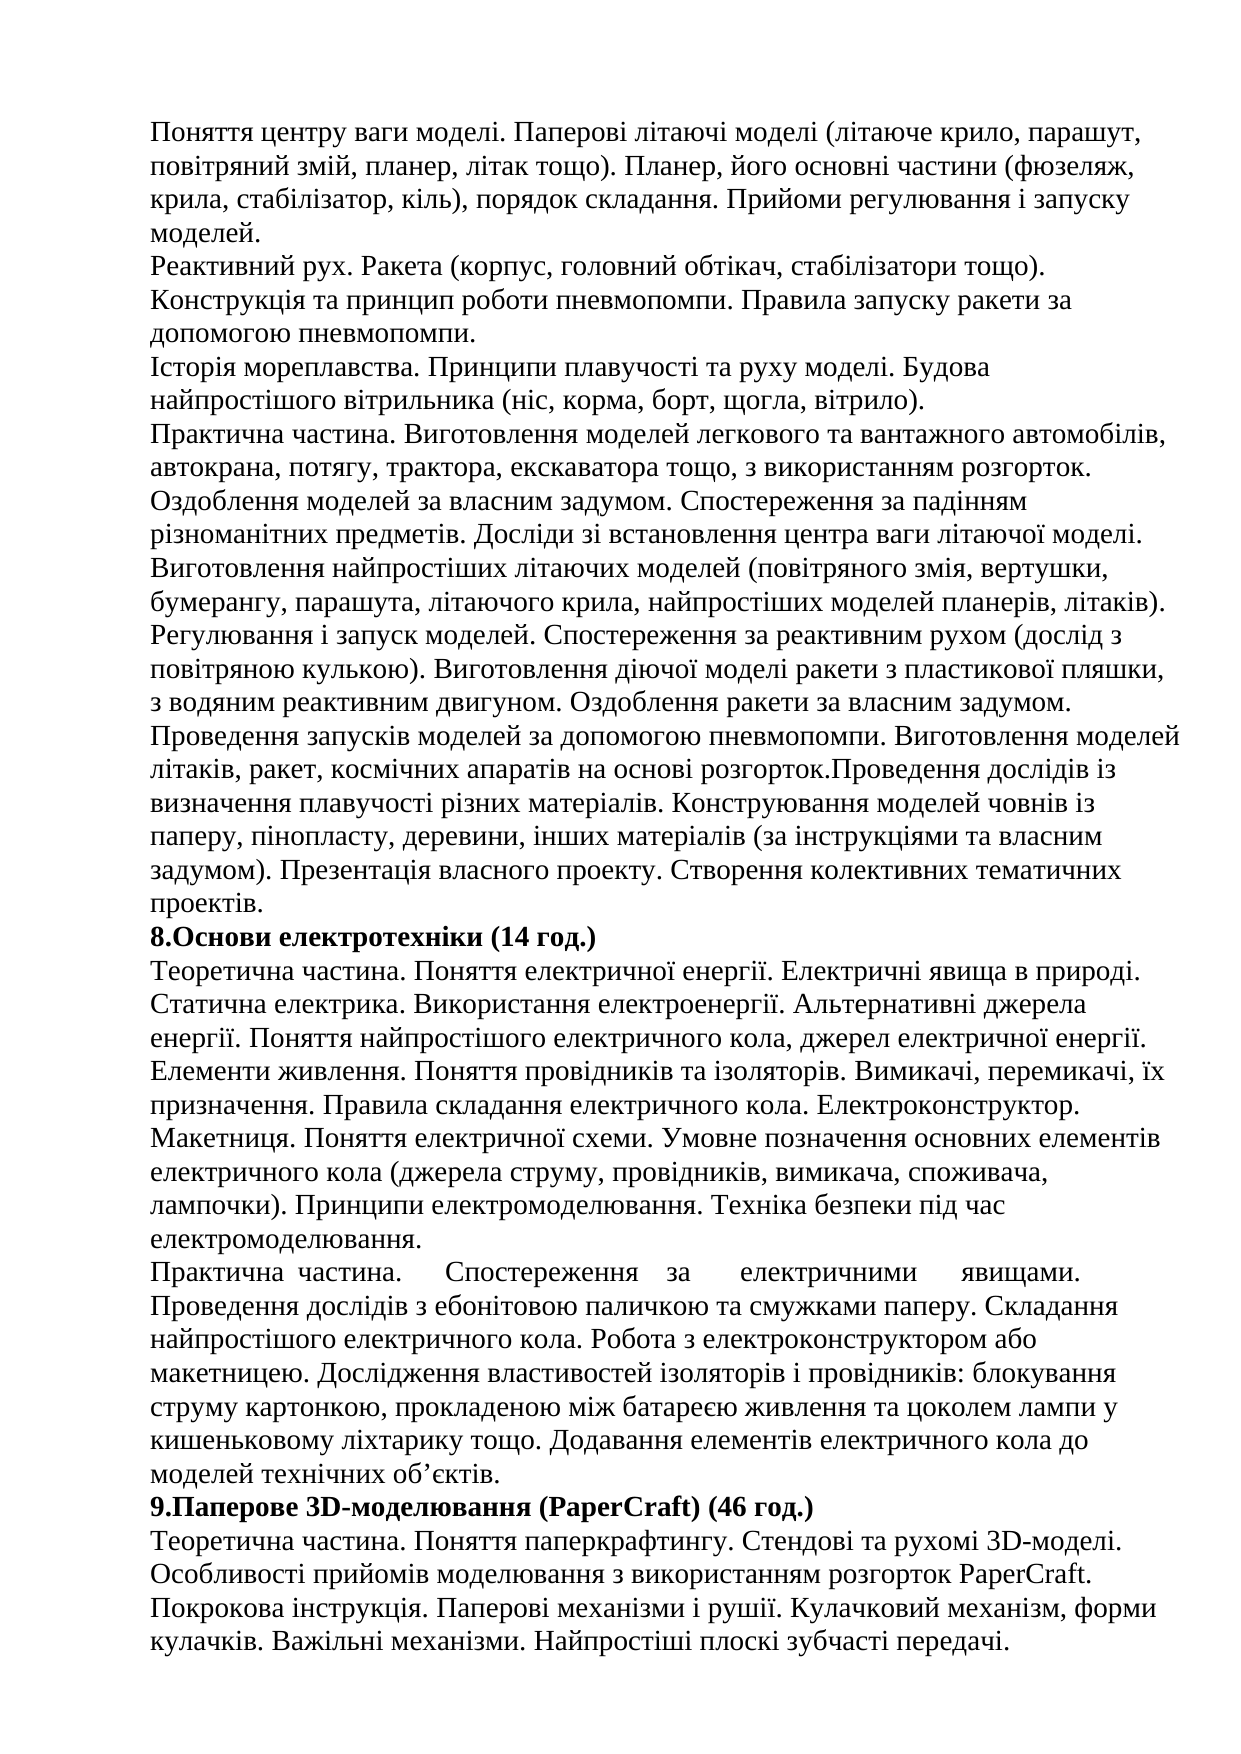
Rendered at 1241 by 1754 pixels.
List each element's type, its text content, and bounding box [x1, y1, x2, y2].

text 9.Паперове 3D-моделювання (PaperCraft) (46 год.) [150, 1489, 1181, 1523]
text Теоретична частина. Поняття паперкрафтингу. Стендові та рухомі 3D-моделі. Особливості прийомів моделювання з використанням розгорток PaperCraft. Покрокова інструкція. Паперові механізми і рушії. Кулачковий механізм, форми кулачків. Важільні механізми. Найпростіші плоскі зубчасті передачі. [150, 1523, 1181, 1657]
text Історія мореплавства. Принципи плавучості та руху моделі. Будова найпростішого вітрильника (ніс, корма, борт, щогла, вітрило). [150, 349, 1181, 416]
text Теоретична частина. Поняття електричної енергії. Електричні явища в природі. Статична електрика. Використання електроенергії. Альтернативні джерела енергії. Поняття найпростішого електричного кола, джерел електричної енергії. Елементи живлення. Поняття провідників та ізоляторів. Вимикачі, перемикачі, їх призначення. Правила складання електричного кола. Електроконструктор. Макетниця. Поняття електричної схеми. Умовне позначення основних елементів електричного кола (джерела струму, провідників, вимикача, споживача, лампочки). Принципи електромоделювання. Техніка безпеки під час електромоделювання. [150, 953, 1181, 1254]
text Проведення дослідів з ебонітовою паличкою та смужками паперу. Складання найпростішого електричного кола. Робота з електроконструктором або макетницею. Дослідження властивостей ізоляторів і провідників: блокування струму картонкою, прокладеною між батареєю живлення та цоколем лампи у кишеньковому ліхтарику тощо. Додавання елементів електричного кола до моделей технічних об’єктів. [150, 1288, 1181, 1489]
text Практична частина. Спостереження за електричними явищами. [150, 1254, 1181, 1288]
text Практична частина. Виготовлення моделей легкового та вантажного автомобілів, автокрана, потягу, трактора, екскаватора тощо, з використанням розгорток. Оздоблення моделей за власним задумом. Спостереження за падінням різноманітних предметів. Досліди зі встановлення центра ваги літаючої моделі. Виготовлення найпростіших літаючих моделей (повітряного змія, вертушки, бумерангу, парашута, літаючого крила, найпростіших моделей планерів, літаків). Регулювання і запуск моделей. Спостереження за реактивним рухом (дослід з повітряною кулькою). Виготовлення діючої моделі ракети з пластикової пляшки, з водяним реактивним двигуном. Оздоблення ракети за власним задумом. Проведення запусків моделей за допомогою пневмопомпи. Виготовлення моделей літаків, ракет, космічних апаратів на основі розгорток.Проведення дослідів із визначення плавучості різних матеріалів. Конструювання моделей човнів із паперу, пінопласту, деревини, інших матеріалів (за інструкціями та власним задумом). Презентація власного проекту. Створення колективних тематичних проектів. [150, 416, 1181, 919]
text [150, 114, 1181, 248]
text Реактивний рух. Ракета (корпус, головний обтікач, стабілізатори тощо). Конструкція та принцип роботи пневмопомпи. Правила запуску ракети за допомогою пневмопомпи. [150, 248, 1181, 349]
text 8.Основи електротехніки (14 год.) [150, 919, 1181, 953]
